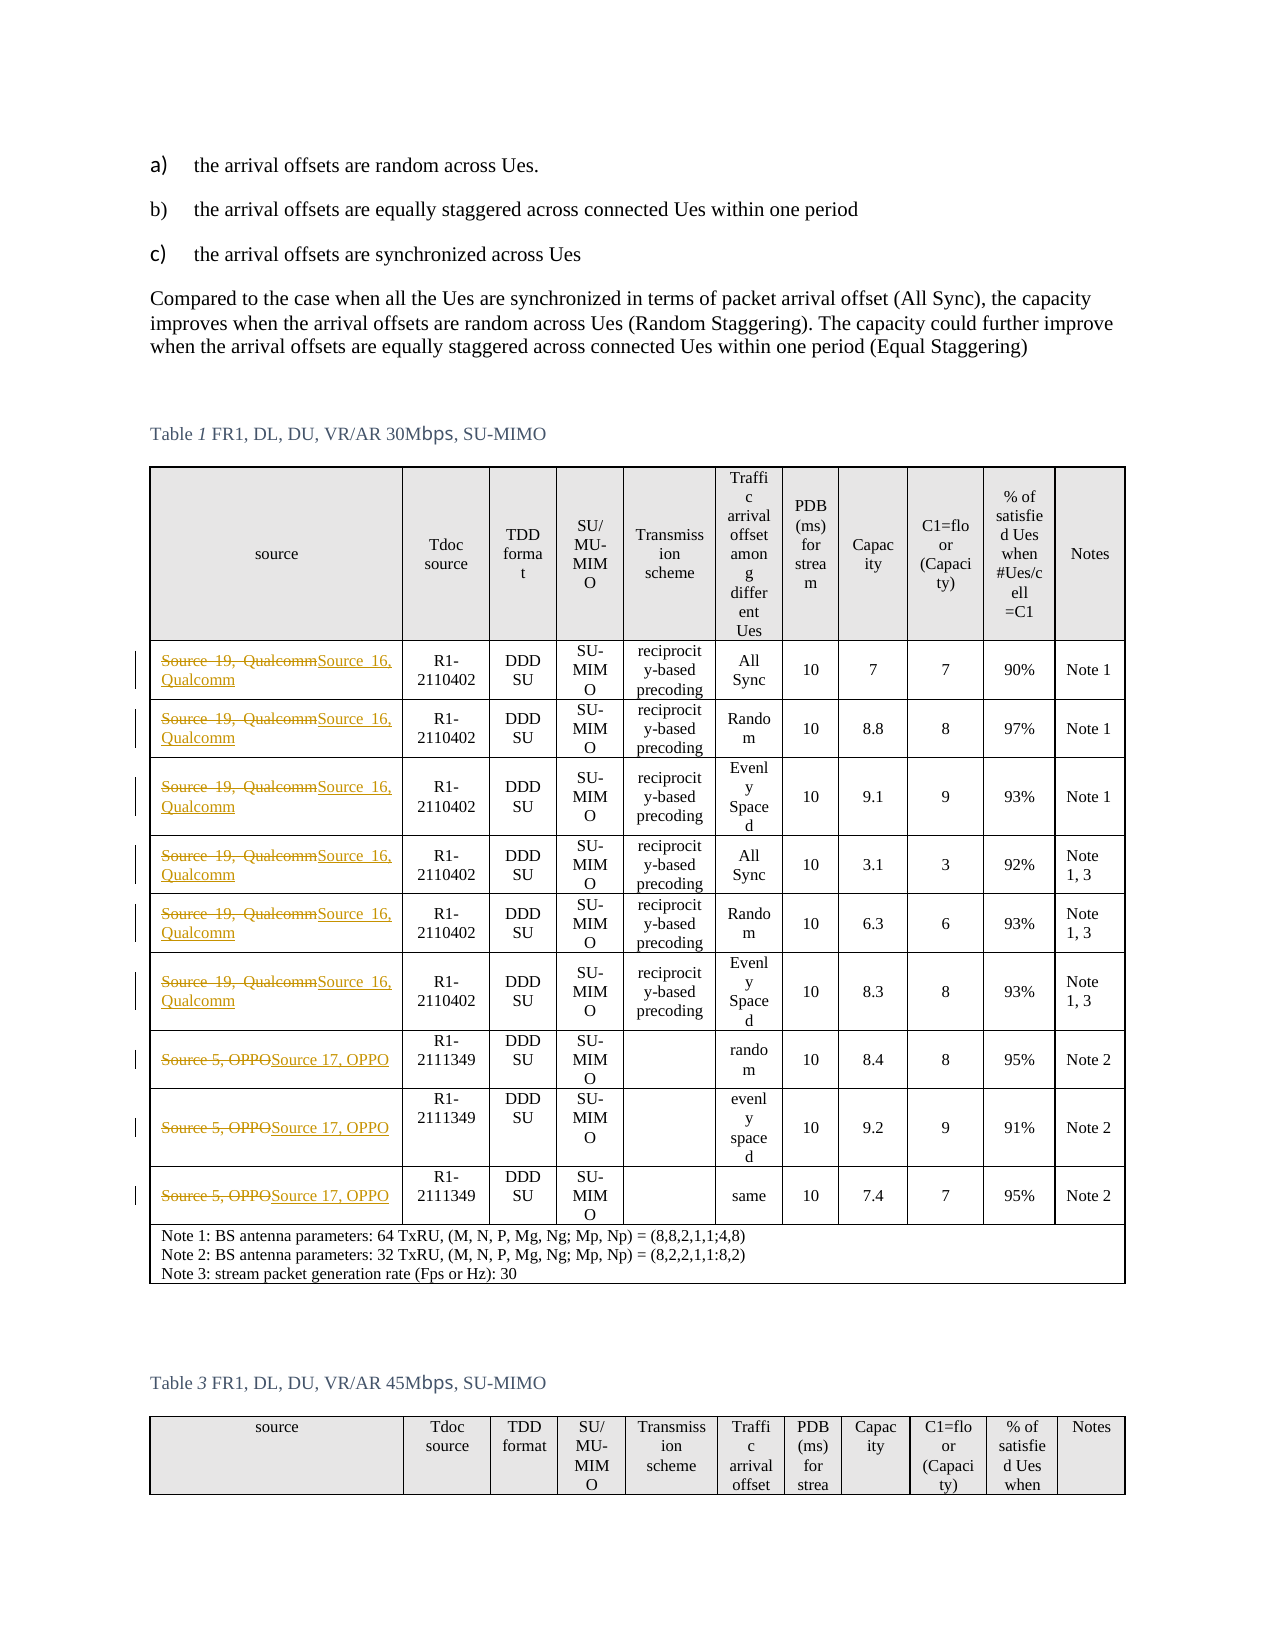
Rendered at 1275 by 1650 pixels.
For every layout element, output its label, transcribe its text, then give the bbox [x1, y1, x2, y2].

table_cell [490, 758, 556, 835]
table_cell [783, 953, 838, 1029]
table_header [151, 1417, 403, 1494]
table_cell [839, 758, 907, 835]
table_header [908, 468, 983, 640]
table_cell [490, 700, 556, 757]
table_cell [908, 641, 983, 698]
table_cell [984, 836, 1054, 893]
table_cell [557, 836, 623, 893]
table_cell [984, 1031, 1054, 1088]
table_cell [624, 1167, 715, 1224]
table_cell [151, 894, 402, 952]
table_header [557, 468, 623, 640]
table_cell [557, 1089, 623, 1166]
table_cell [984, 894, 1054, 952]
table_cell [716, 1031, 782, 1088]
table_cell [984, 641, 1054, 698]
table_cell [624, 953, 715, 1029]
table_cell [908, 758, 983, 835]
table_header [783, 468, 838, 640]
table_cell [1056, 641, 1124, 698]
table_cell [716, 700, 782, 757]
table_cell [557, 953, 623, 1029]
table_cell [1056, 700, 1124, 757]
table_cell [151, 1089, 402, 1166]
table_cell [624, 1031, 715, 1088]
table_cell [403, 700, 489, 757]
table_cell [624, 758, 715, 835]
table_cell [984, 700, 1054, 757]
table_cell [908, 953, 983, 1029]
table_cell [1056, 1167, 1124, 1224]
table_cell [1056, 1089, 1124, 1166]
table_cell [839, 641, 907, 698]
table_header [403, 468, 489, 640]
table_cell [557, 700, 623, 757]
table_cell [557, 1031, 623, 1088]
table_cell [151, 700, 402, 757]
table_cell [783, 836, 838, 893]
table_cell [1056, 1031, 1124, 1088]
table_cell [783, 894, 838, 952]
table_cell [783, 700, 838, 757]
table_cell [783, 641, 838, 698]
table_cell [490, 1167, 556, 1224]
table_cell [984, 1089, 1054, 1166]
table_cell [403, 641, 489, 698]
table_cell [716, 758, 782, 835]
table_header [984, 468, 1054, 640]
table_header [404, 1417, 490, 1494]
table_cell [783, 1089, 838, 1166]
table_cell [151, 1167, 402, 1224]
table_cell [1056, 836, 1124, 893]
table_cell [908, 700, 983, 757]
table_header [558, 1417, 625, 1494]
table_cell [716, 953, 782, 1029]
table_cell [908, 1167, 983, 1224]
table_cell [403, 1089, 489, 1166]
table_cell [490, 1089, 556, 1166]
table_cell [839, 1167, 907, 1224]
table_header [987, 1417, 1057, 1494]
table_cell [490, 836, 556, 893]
text Table 3 FR1, DL, DU, VR/AR 45Mbps, SU-MIMO [150, 1369, 1125, 1395]
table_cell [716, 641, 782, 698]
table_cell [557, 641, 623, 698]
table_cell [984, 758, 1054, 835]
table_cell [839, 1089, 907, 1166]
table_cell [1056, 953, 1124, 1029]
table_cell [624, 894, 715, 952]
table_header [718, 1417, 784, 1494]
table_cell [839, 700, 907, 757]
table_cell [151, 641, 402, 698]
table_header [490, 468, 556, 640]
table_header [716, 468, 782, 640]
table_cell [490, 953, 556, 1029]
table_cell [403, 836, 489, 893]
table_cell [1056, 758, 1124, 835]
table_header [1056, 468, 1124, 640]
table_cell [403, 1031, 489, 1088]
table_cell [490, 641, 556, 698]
list the arrival offsets are synchronized across Ues [150, 239, 1125, 268]
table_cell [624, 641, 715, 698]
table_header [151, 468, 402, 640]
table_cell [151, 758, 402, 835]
text Compared to the case when all the Ues are synchronized in terms of packet arrival offset (All Sync), the capacity improves when the arrival offsets are random across Ues (Random Staggering). The capacity could further improve when the arrival offsets are equally staggered across connected Ues within one period (Equal Staggering) [150, 286, 1125, 358]
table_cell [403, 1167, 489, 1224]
text Table 1 FR1, DL, DU, VR/AR 30Mbps, SU-MIMO [150, 420, 1125, 446]
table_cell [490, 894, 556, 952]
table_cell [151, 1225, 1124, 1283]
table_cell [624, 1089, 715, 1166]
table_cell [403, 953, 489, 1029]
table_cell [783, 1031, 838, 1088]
list the arrival offsets are random across Ues. [150, 150, 1125, 178]
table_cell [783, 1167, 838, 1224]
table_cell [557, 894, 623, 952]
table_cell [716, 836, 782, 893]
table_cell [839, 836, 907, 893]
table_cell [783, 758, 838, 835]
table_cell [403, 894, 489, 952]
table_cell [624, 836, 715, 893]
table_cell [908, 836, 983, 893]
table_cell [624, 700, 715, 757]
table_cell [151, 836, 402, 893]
list the arrival offsets are equally staggered across connected Ues within one period [150, 197, 1125, 221]
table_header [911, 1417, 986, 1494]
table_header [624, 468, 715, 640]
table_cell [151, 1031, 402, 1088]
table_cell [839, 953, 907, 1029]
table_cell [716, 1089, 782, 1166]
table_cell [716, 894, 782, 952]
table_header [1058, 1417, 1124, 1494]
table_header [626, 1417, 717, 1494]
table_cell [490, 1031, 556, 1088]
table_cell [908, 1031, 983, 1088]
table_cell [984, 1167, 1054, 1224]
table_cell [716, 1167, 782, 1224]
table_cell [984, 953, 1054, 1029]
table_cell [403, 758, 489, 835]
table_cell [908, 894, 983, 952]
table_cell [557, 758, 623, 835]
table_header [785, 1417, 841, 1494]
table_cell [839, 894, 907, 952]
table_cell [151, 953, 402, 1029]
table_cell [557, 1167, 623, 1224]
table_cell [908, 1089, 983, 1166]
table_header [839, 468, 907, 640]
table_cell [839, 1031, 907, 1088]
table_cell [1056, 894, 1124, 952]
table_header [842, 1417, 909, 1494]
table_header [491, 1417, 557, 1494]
